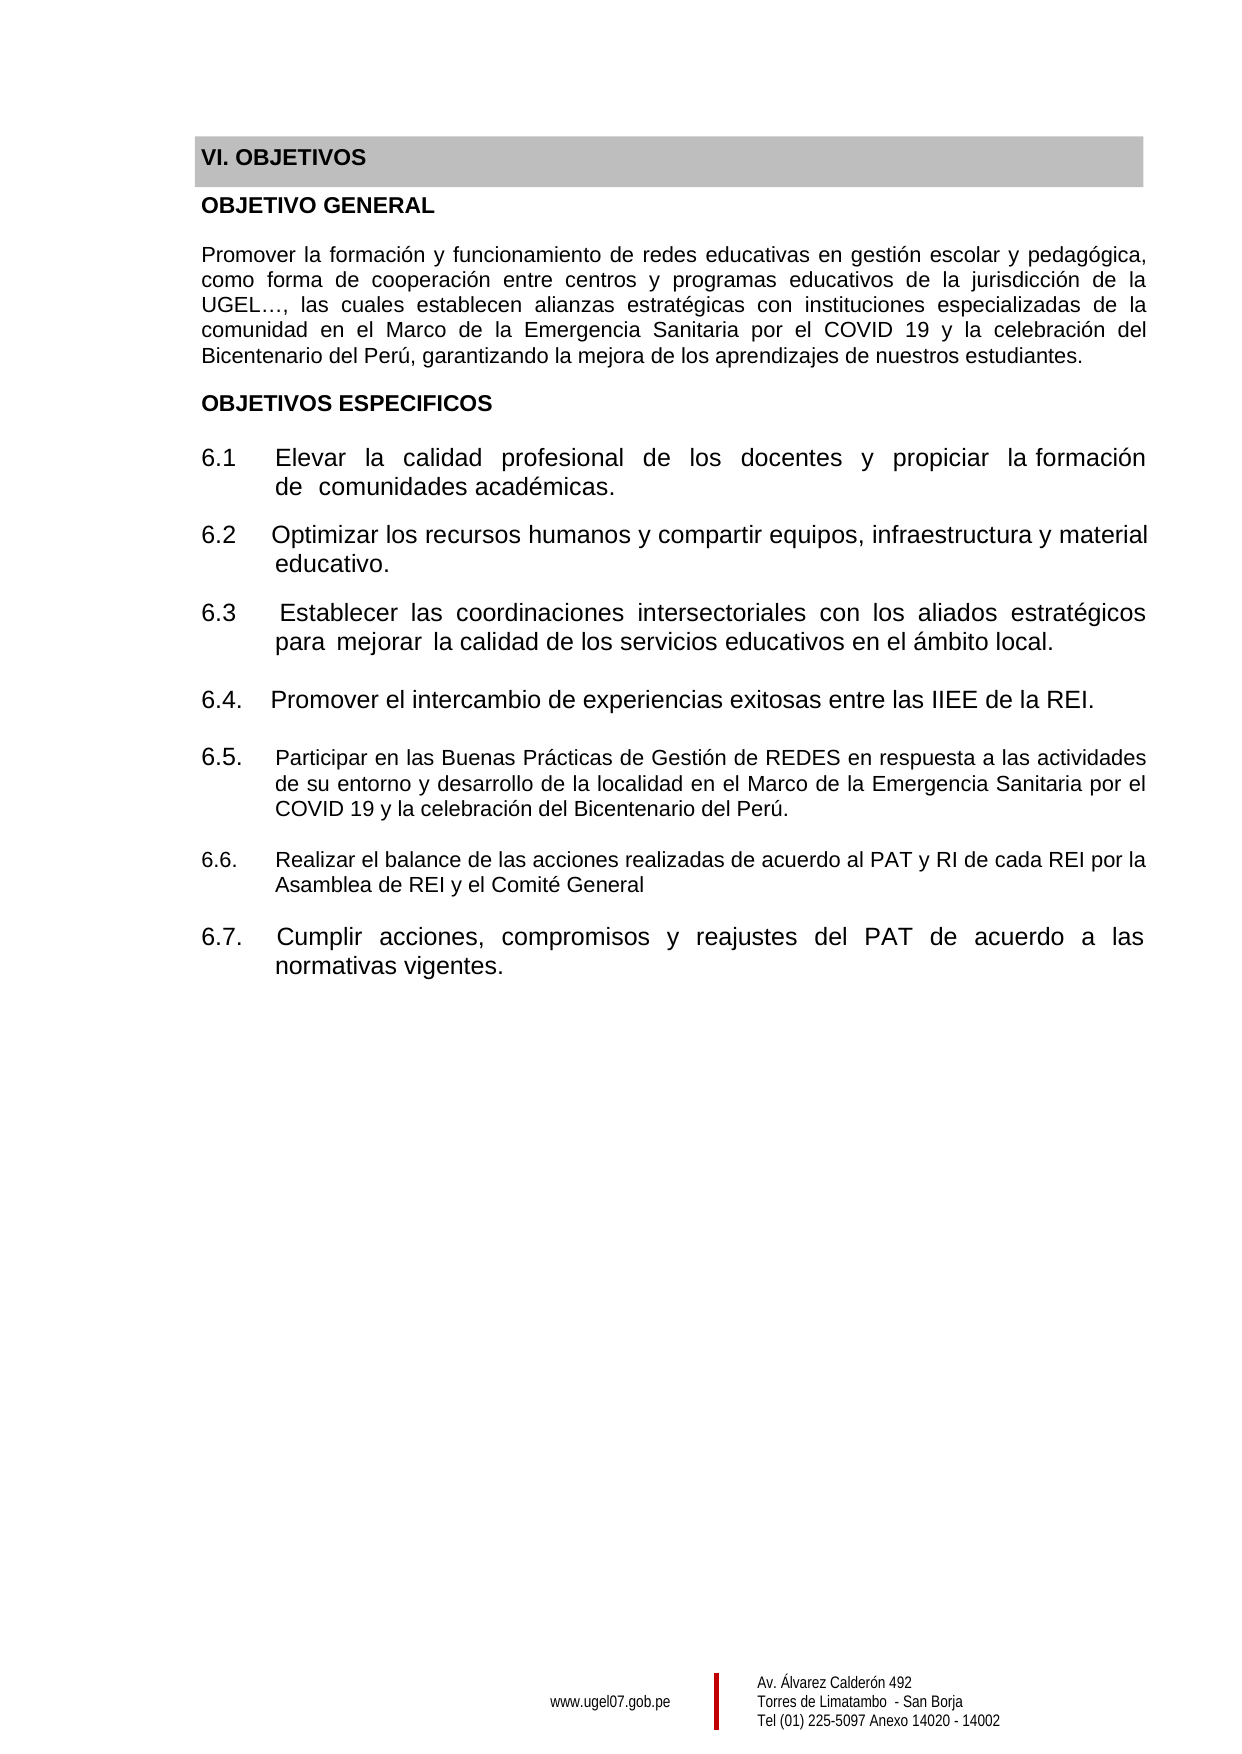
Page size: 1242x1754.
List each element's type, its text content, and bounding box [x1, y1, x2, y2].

text VI. OBJETIVOS [127, 147, 1148, 170]
text 6.3 Establecer las coordinaciones intersectoriales con los aliados estratégicos para mejorar la calidad de los servicios educativos en el ámbito local. [201, 598, 1146, 656]
text 6.6. Realizar el balance de las acciones realizadas de acuerdo al PAT y RI de cada REI por la Asamblea de REI y el Comité General [201, 847, 1148, 897]
text 6.4. Promover el intercambio de experiencias exitosas entre las IIEE de la REI. [201, 685, 1146, 713]
text OBJETIVO GENERAL [127, 195, 1148, 218]
text 6.5. Participar en las Buenas Prácticas de Gestión de REDES en respuesta a las actividades de su entorno y desarrollo de la localidad en el Marco de la Emergencia Sanitaria por el COVID 19 y la celebración del Bicentenario del Perú. [201, 742, 1148, 821]
text 6.1 Elevar la calidad profesional de los docentes y propiciar la formación de comunidades académicas. [201, 443, 1146, 500]
text OBJETIVOS ESPECIFICOS [201, 393, 1148, 416]
text Promover la formación y funcionamiento de redes educativas en gestión escolar y pedagógica, como forma de cooperación entre centros y programas educativos de la jurisdicción de la UGEL…, las cuales establecen alianzas estratégicas con instituciones especializadas de la comunidad en el Marco de la Emergencia Sanitaria por el COVID 19 y la celebración del Bicentenario del Perú, garantizando la mejora de los aprendizajes de nuestros estudiantes. [201, 242, 1148, 368]
text 6.2 Optimizar los recursos humanos y compartir equipos, infraestructura y material educativo. [201, 520, 1148, 578]
text 6.7. Cumplir acciones, compromisos y reajustes del PAT de acuerdo a las normativas vigentes. [201, 922, 1146, 980]
